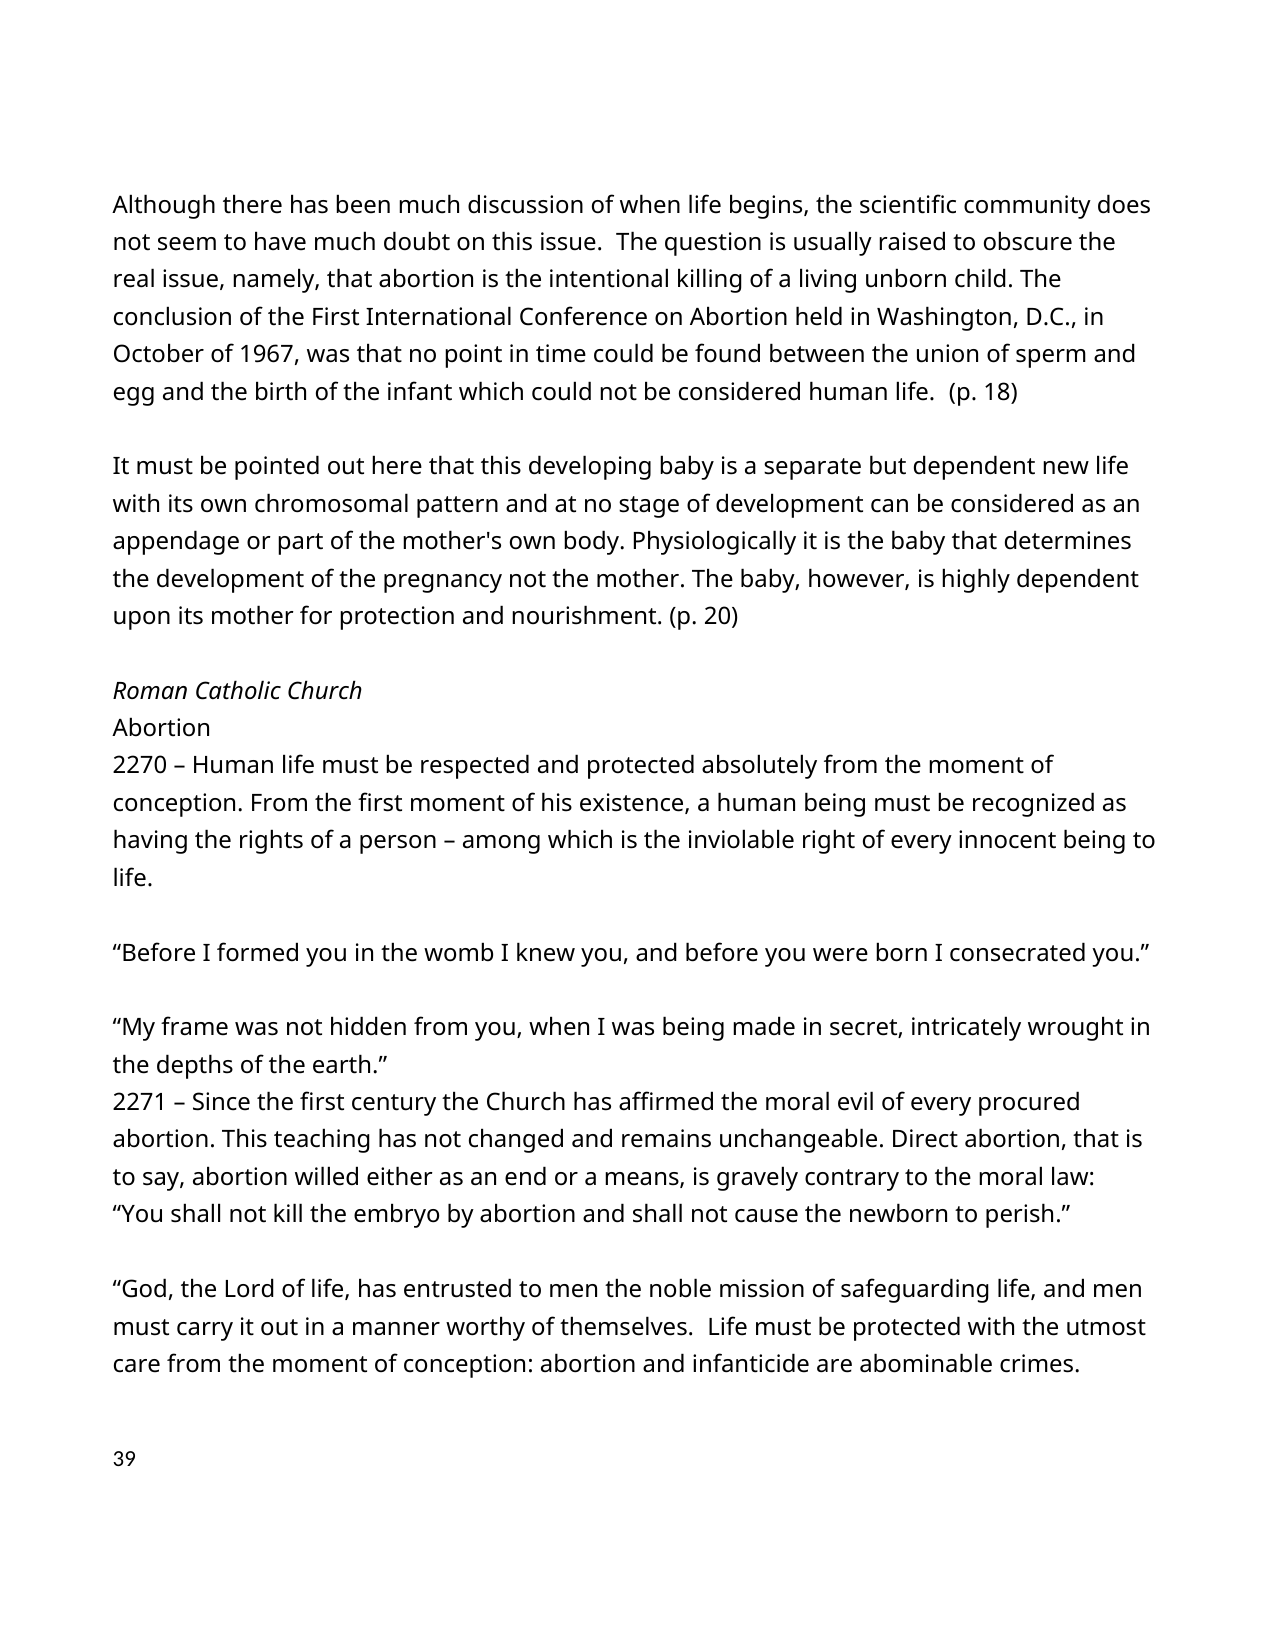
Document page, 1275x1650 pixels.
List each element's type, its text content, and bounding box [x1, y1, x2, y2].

text Abortion 2270 – Human life must be respected and protected absolutely from the moment of conception. From the first moment of his existence, a human being must be recognized as having the rights of a person – among which is the inviolable right of every innocent being to life. [112, 711, 1162, 893]
text 2271 – Since the first century the Church has affirmed the moral evil of every procured abortion. This teaching has not changed and remains unchangeable. Direct abortion, that is to say, abortion willed either as an end or a means, is gravely contrary to the moral law: [112, 1085, 1162, 1192]
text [112, 150, 1162, 631]
text “Before I formed you in the womb I knew you, and before you were born I consecrated you.” “My frame was not hidden from you, when I was being made in secret, intricately wrought in the depths of the earth.” [112, 935, 1162, 1080]
text Roman Catholic Church [112, 636, 1162, 706]
text “You shall not kill the embryo by abortion and shall not cause the newborn to perish.” “God, the Lord of life, has entrusted to men the noble mission of safeguarding life, and men must carry it out in a manner worthy of themselves. Life must be protected with the utmost care from the moment of conception: abortion and infanticide are abominable crimes. [112, 1197, 1162, 1379]
